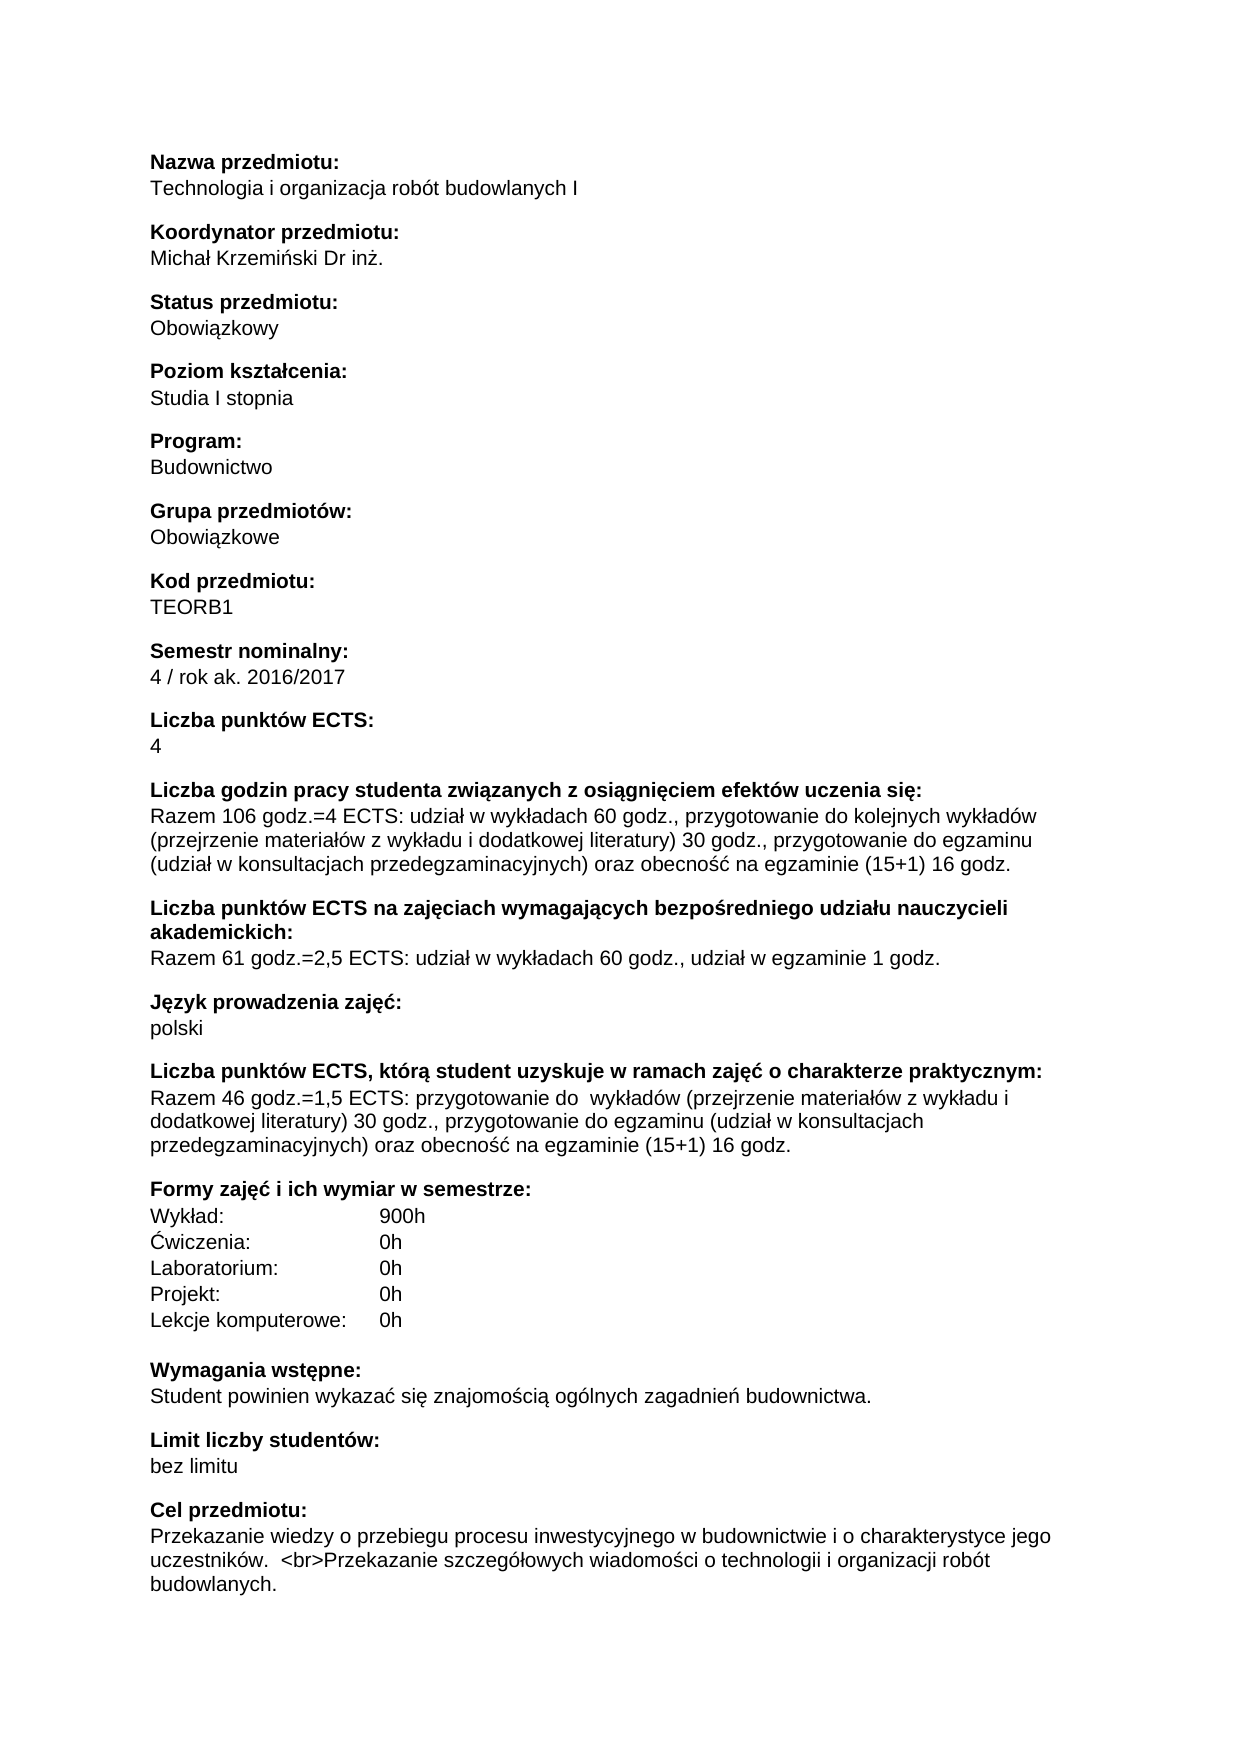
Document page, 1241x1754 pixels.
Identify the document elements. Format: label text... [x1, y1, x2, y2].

text Semestr nominalny: [150, 638, 1090, 662]
text Razem 61 godz.=2,5 ECTS: udział w wykładach 60 godz., udział w egzaminie 1 godz. [150, 946, 1090, 970]
text Koordynator przedmiotu: [150, 220, 1090, 244]
text Status przedmiotu: [150, 289, 1090, 313]
table_cell Projekt: [140, 1282, 367, 1306]
text Kod przedmiotu: [150, 569, 1090, 593]
table_header 900h [369, 1204, 597, 1228]
table_cell Laboratorium: [140, 1256, 367, 1280]
text Razem 106 godz.=4 ECTS: udział w wykładach 60 godz., przygotowanie do kolejnych wykładów (przejrzenie materiałów z wykładu i dodatkowej literatury) 30 godz., przygotowanie do egzaminu (udział w konsultacjach przedegzaminacyjnych) oraz obecność na egzaminie (15+1) 16 godz. [150, 804, 1090, 876]
text Program: [150, 429, 1090, 453]
table_cell 0h [369, 1306, 597, 1332]
text Liczba godzin pracy studenta związanych z osiągnięciem efektów uczenia się: [150, 778, 1090, 802]
text Grupa przedmiotów: [150, 499, 1090, 523]
table_cell Ćwiczenia: [140, 1230, 367, 1254]
table_header Wykład: [140, 1204, 367, 1228]
text Michał Krzemiński Dr inż. [150, 246, 1090, 270]
text polski [150, 1016, 1090, 1039]
text 4 / rok ak. 2016/2017 [150, 664, 1090, 688]
text Wymagania wstępne: [150, 1358, 1090, 1382]
text bez limitu [150, 1454, 1090, 1478]
text Język prowadzenia zajęć: [150, 989, 1090, 1013]
text Razem 46 godz.=1,5 ECTS: przygotowanie do wykładów (przejrzenie materiałów z wykładu i dodatkowej literatury) 30 godz., przygotowanie do egzaminu (udział w konsultacjach przedegzaminacyjnych) oraz obecność na egzaminie (15+1) 16 godz. [150, 1085, 1090, 1157]
text Liczba punktów ECTS: [150, 708, 1090, 732]
table_cell 0h [369, 1254, 597, 1280]
text Liczba punktów ECTS na zajęciach wymagających bezpośredniego udziału nauczycieli akademickich: [150, 896, 1090, 944]
text Obowiązkowy [150, 316, 1090, 339]
text Liczba punktów ECTS, którą student uzyskuje w ramach zajęć o charakterze praktycznym: [150, 1059, 1090, 1083]
table_cell Lekcje komputerowe: [140, 1308, 367, 1332]
text Limit liczby studentów: [150, 1428, 1090, 1452]
text Przekazanie wiedzy o przebiegu procesu inwestycyjnego w budownictwie i o charakterystyce jego uczestników. <br>Przekazanie szczegółowych wiadomości o technologii i organizacji robót budowlanych. [150, 1523, 1090, 1595]
text Poziom kształcenia: [150, 359, 1090, 383]
text Studia I stopnia [150, 385, 1090, 409]
table_cell 0h [369, 1228, 597, 1254]
text Nazwa przedmiotu: [150, 150, 1090, 174]
text 4 [150, 734, 1090, 758]
text Budownictwo [150, 455, 1090, 479]
text Technologia i organizacja robót budowlanych I [150, 176, 1090, 200]
table_cell 0h [369, 1280, 597, 1306]
text Cel przedmiotu: [150, 1497, 1090, 1521]
text TEORB1 [150, 595, 1090, 619]
text Student powinien wykazać się znajomością ogólnych zagadnień budownictwa. [150, 1384, 1090, 1408]
text Formy zajęć i ich wymiar w semestrze: [150, 1177, 1090, 1201]
text Obowiązkowe [150, 525, 1090, 549]
